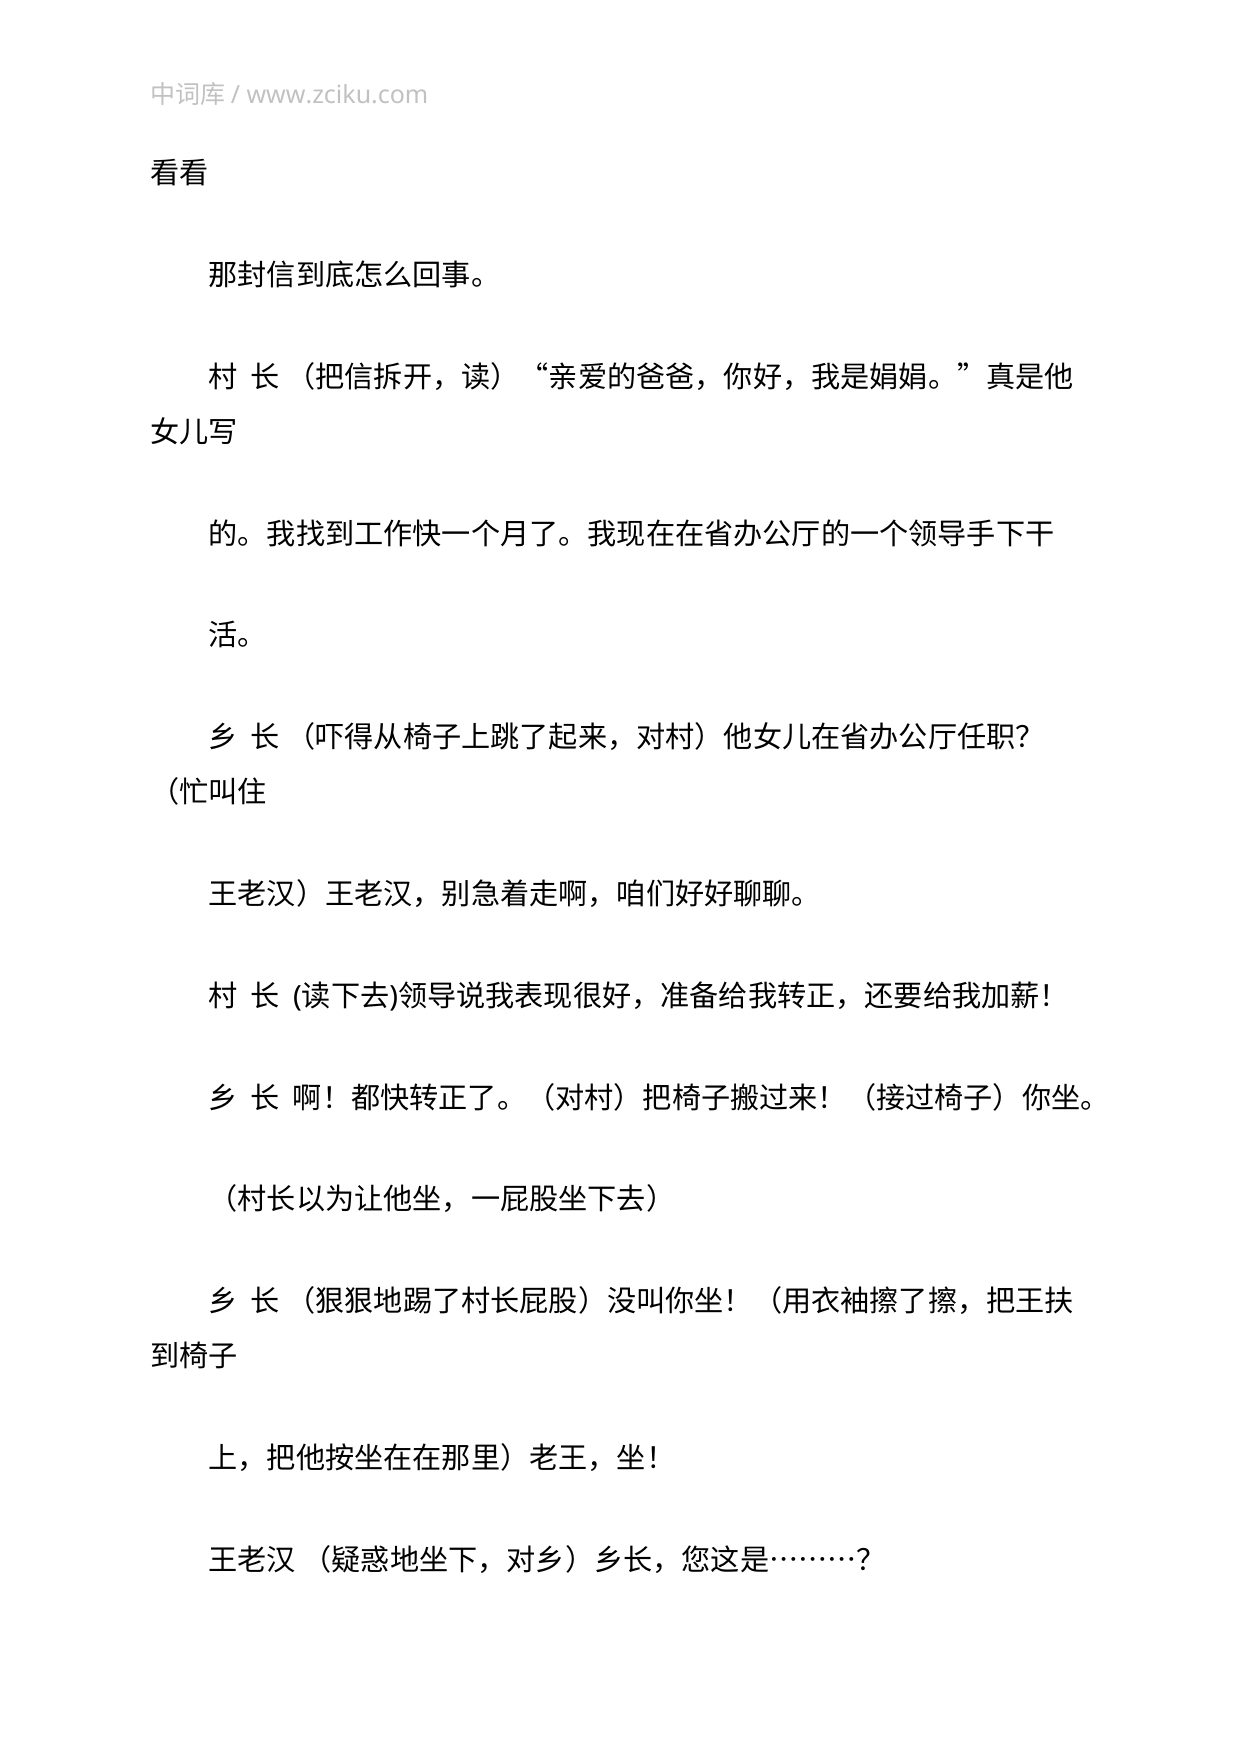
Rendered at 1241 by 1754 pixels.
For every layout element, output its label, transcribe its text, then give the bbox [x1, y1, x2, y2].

text 的。我找到工作快一个月了。我现在在省办公厅的一个领导手下干 [150, 510, 1090, 552]
text 乡 长 （狠狠地踢了村长屁股）没叫你坐！（用衣袖擦了擦，把王扶到椅子 [150, 1278, 1090, 1375]
text 村 长 （把信拆开，读）“亲爱的爸爸，你好，我是娟娟。”真是他女儿写 [150, 353, 1090, 451]
text （村长以为让他坐，一屁股坐下去） [150, 1176, 1090, 1218]
text 那封信到底怎么回事。 [150, 252, 1090, 294]
text 乡 长 （吓得从椅子上跳了起来，对村）他女儿在省办公厅任职？（忙叫住 [150, 714, 1090, 811]
text 村 长 (读下去)领导说我表现很好，准备给我转正，还要给我加薪！ [150, 972, 1090, 1014]
text 王老汉）王老汉，别急着走啊，咱们好好聊聊。 [150, 870, 1090, 913]
text 上，把他按坐在在那里）老王，坐！ [150, 1434, 1090, 1477]
text 活。 [150, 612, 1090, 654]
text 乡 长 啊！都快转正了。（对村）把椅子搬过来！（接过椅子）你坐。 [150, 1074, 1090, 1116]
text 王老汉 （疑惑地坐下，对乡）乡长，您这是………？ [150, 1536, 1090, 1578]
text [150, 150, 1090, 192]
